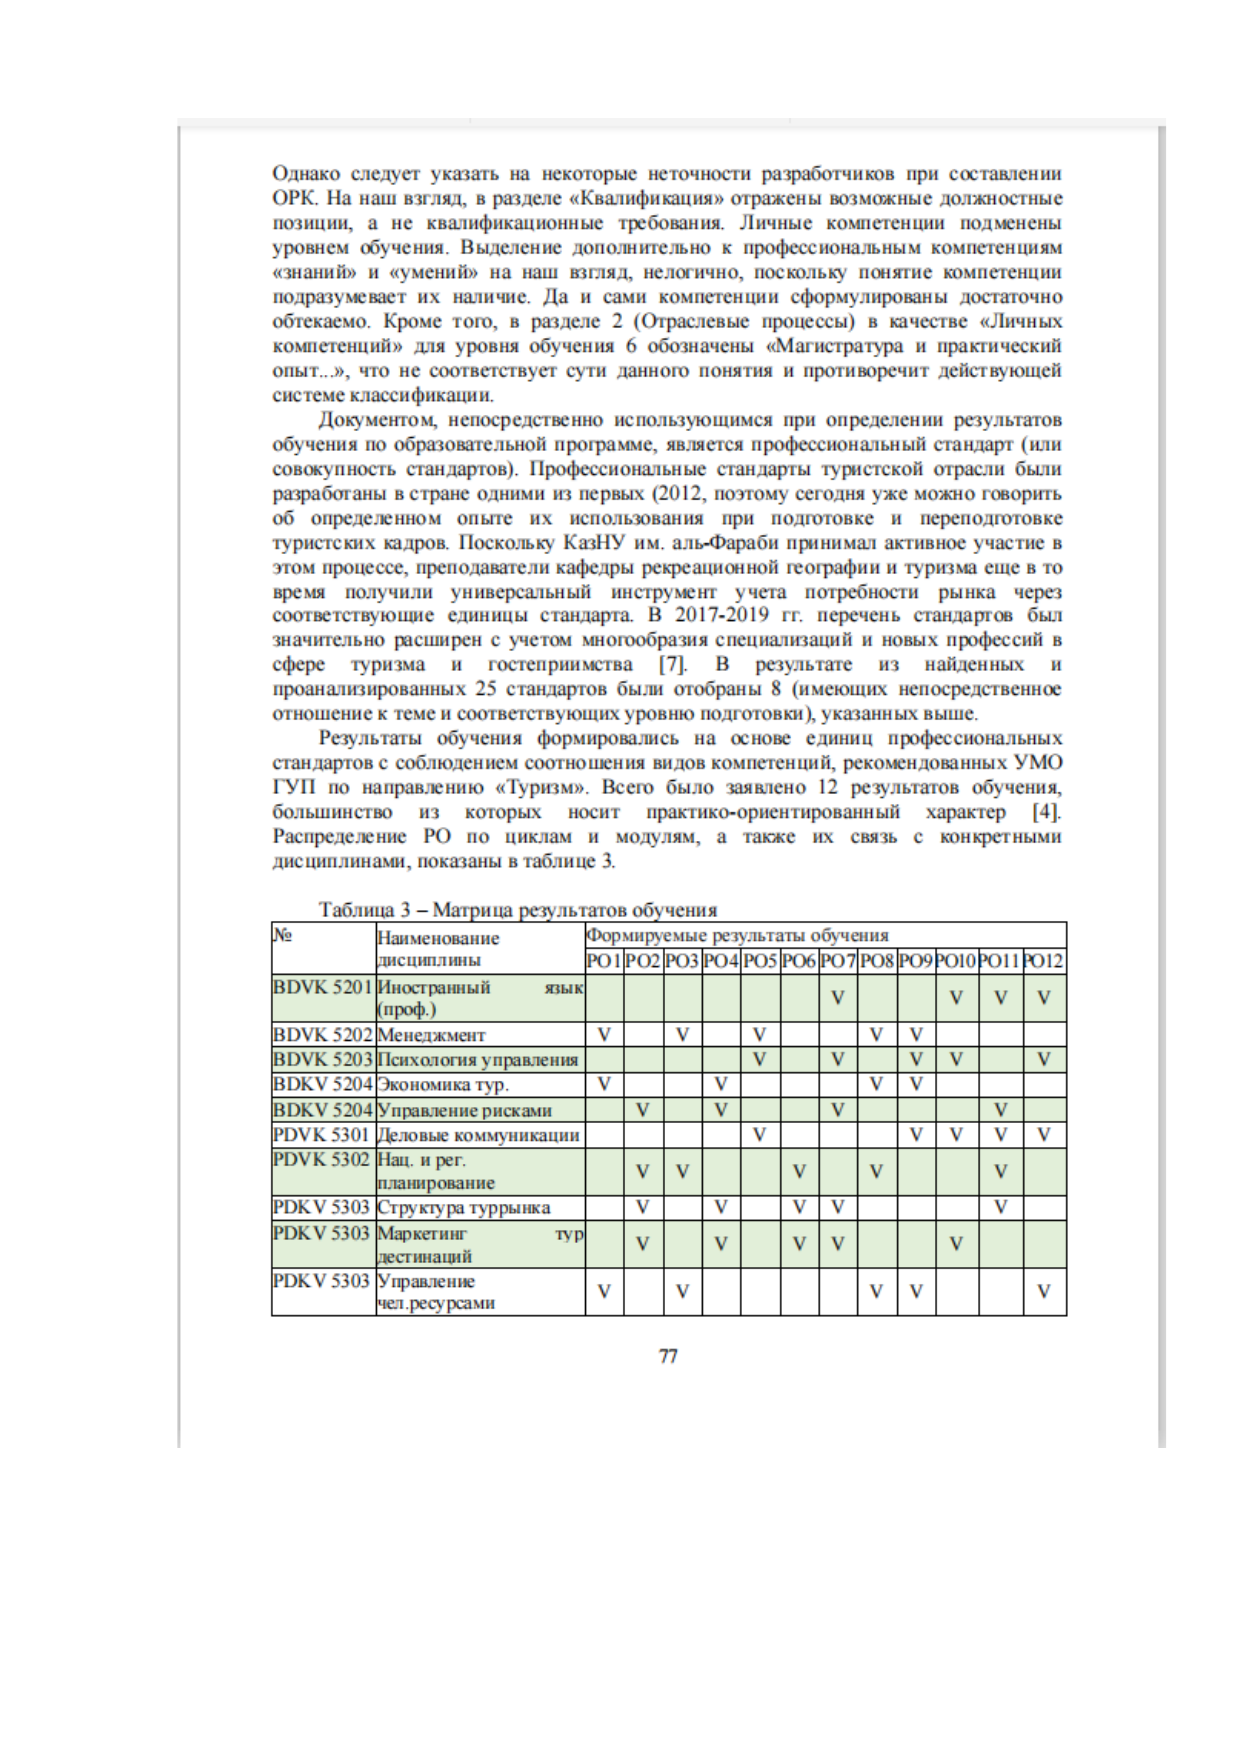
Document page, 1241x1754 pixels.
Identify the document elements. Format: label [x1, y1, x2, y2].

picture [177, 118, 1167, 1448]
